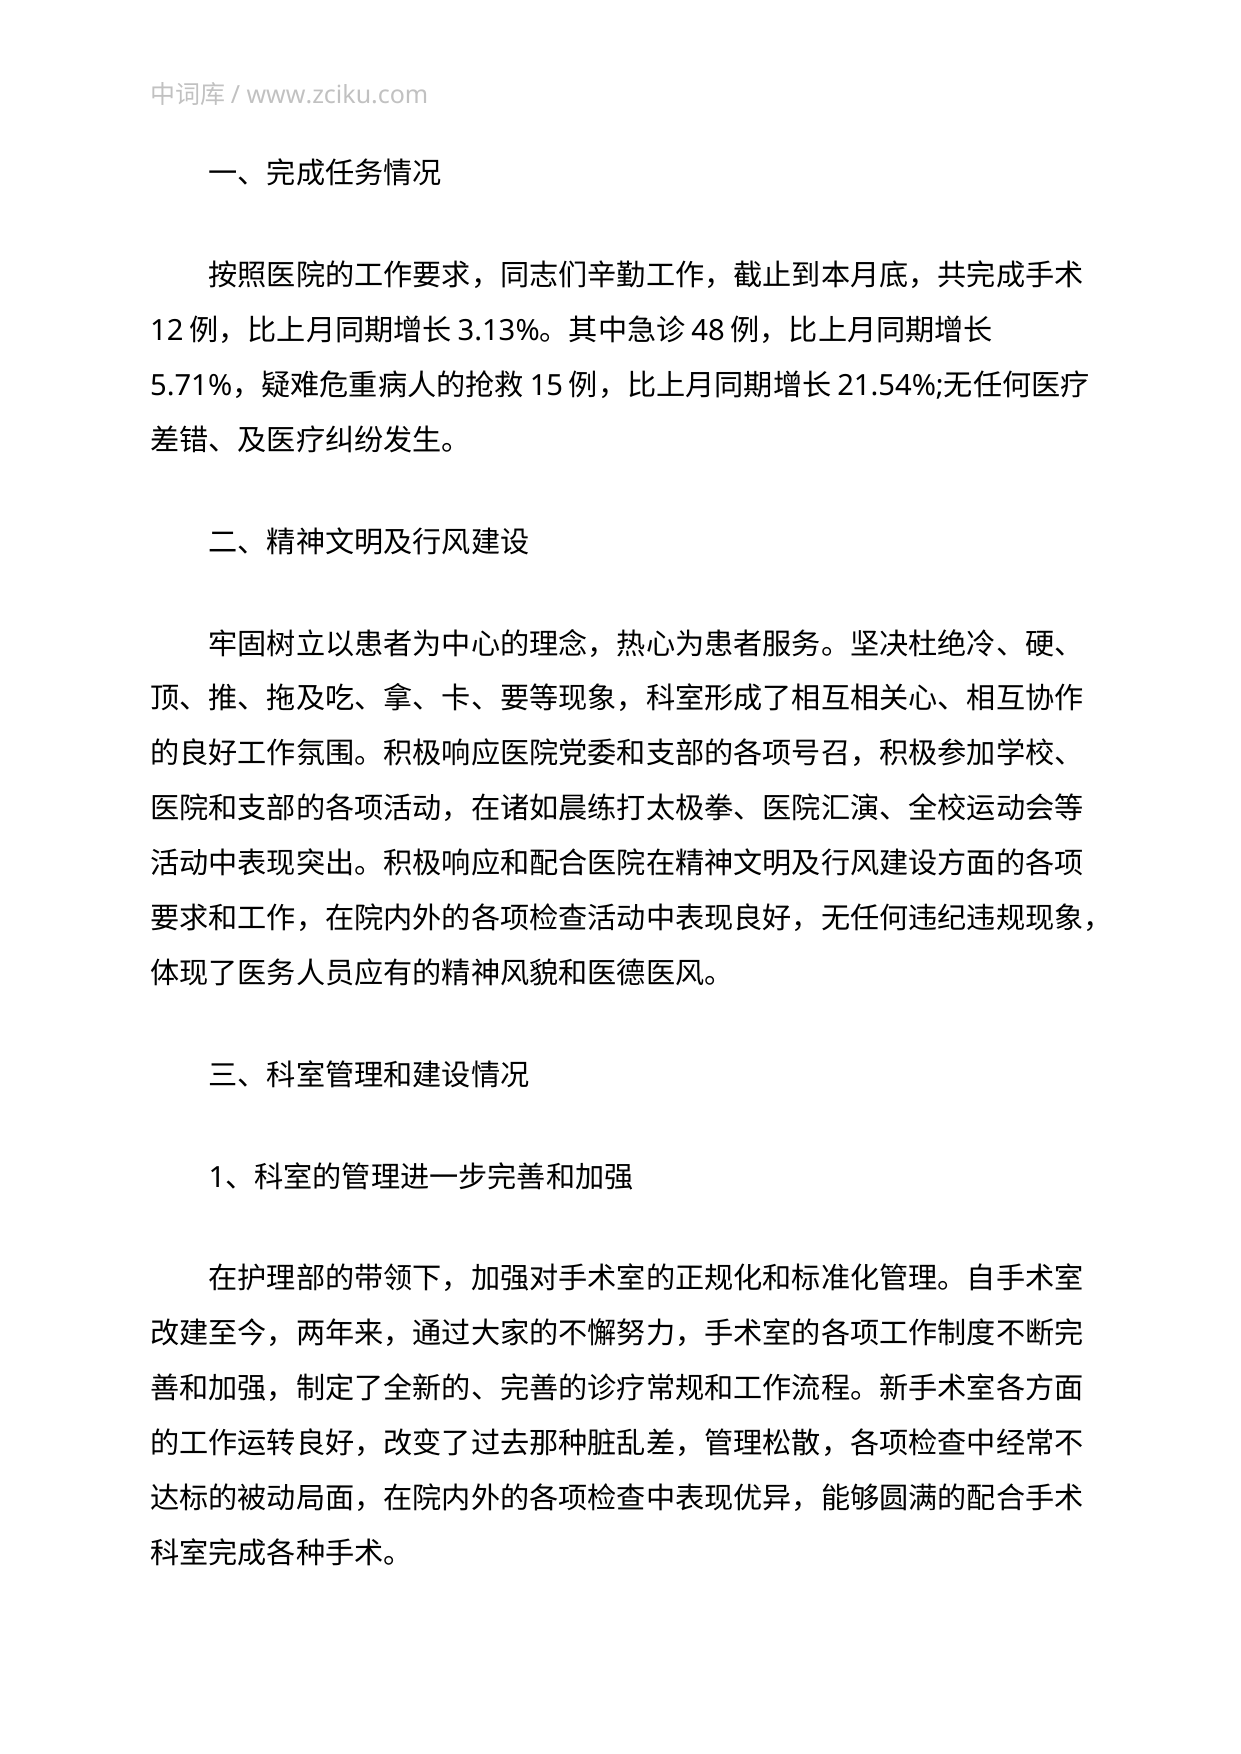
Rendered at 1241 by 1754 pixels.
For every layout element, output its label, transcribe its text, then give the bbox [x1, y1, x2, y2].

text 二、精神文明及行风建设 [150, 518, 1090, 561]
text 三、科室管理和建设情况 [150, 1051, 1090, 1094]
text 按照医院的工作要求，同志们辛勤工作，截止到本月底，共完成手术12例，比上月同期增长3.13%。其中急诊48例，比上月同期增长5.71%，疑难危重病人的抢救15例，比上月同期增长21.54%;无任何医疗差错、及医疗纠纷发生。 [150, 252, 1090, 459]
text 一、完成任务情况 [150, 150, 1090, 192]
text 牢固树立以患者为中心的理念，热心为患者服务。坚决杜绝冷、硬、顶、推、拖及吃、拿、卡、要等现象，科室形成了相互相关心、相互协作的良好工作氛围。积极响应医院党委和支部的各项号召，积极参加学校、医院和支部的各项活动，在诸如晨练打太极拳、医院汇演、全校运动会等活动中表现突出。积极响应和配合医院在精神文明及行风建设方面的各项要求和工作，在院内外的各项检查活动中表现良好，无任何违纪违规现象，体现了医务人员应有的精神风貌和医德医风。 [150, 620, 1090, 992]
text 在护理部的带领下，加强对手术室的正规化和标准化管理。自手术室改建至今，两年来，通过大家的不懈努力，手术室的各项工作制度不断完善和加强，制定了全新的、完善的诊疗常规和工作流程。新手术室各方面的工作运转良好，改变了过去那种脏乱差，管理松散，各项检查中经常不达标的被动局面，在院内外的各项检查中表现优异，能够圆满的配合手术科室完成各种手术。 [150, 1255, 1090, 1572]
text 1、科室的管理进一步完善和加强 [150, 1153, 1090, 1196]
